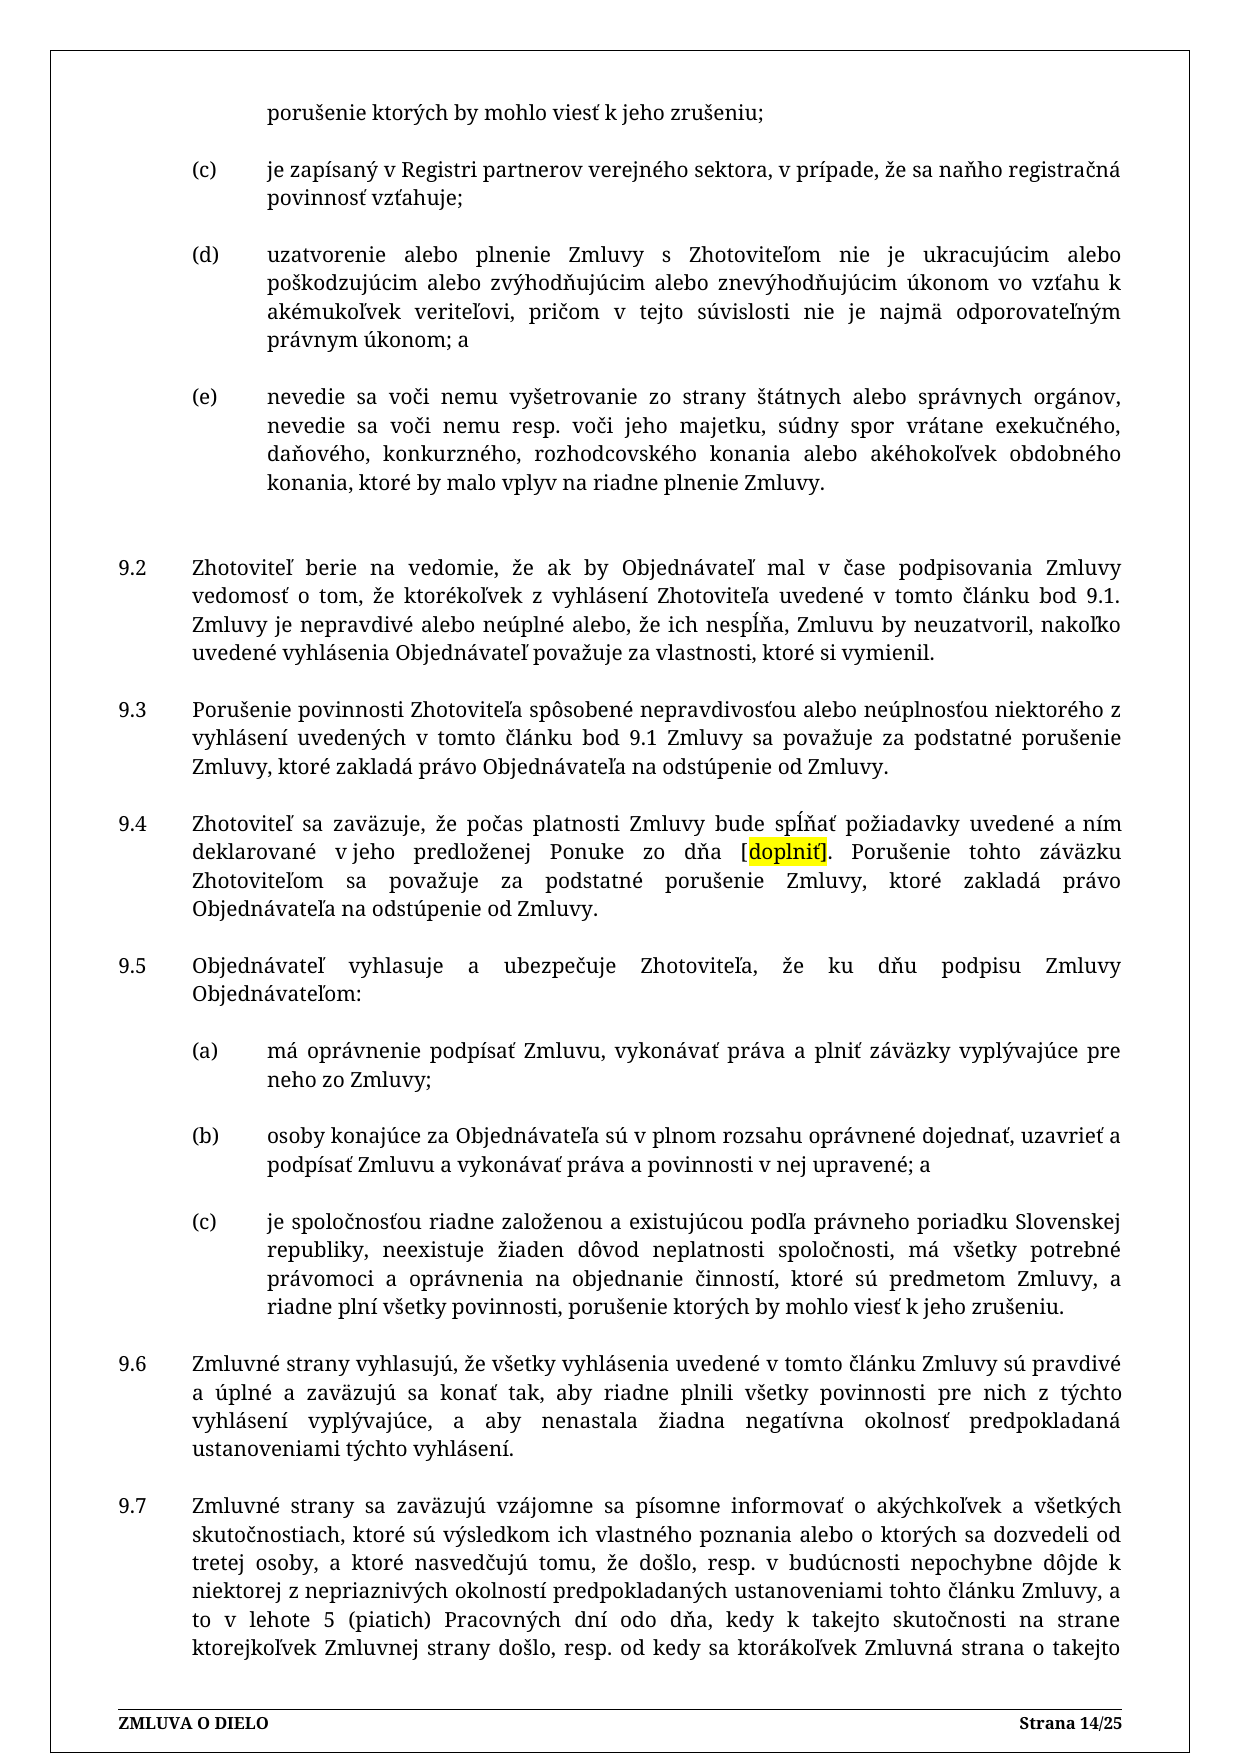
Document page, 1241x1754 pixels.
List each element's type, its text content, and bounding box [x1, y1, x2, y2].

list Zhotoviteľ berie na vedomie, že ak by Objednávateľ mal v čase podpisovania Zmluvy vedomosť o tom, že ktorékoľvek z vyhlásení Zhotoviteľa uvedené v tomto článku bod 9.1. Zmluvy je nepravdivé alebo neúplné alebo, že ich nespĺňa, Zmluvu by neuzatvoril, nakoľko uvedené vyhlásenia Objednávateľ považuje za vlastnosti, ktoré si vymienil. [118, 553, 1122, 667]
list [192, 98, 1122, 126]
list Zhotoviteľ sa zaväzuje, že počas platnosti Zmluvy bude spĺňať požiadavky uvedené a ním deklarované v jeho predloženej Ponuke zo dňa [doplniť]. Porušenie tohto záväzku Zhotoviteľom sa považuje za podstatné porušenie Zmluvy, ktoré zakladá právo Objednávateľa na odstúpenie od Zmluvy. [118, 809, 1122, 923]
list má oprávnenie podpísať Zmluvu, vykonávať práva a plniť záväzky vyplývajúce pre neho zo Zmluvy; [192, 1036, 1122, 1093]
list uzatvorenie alebo plnenie Zmluvy s Zhotoviteľom nie je ukracujúcim alebo poškodzujúcim alebo zvýhodňujúcim alebo znevýhodňujúcim úkonom vo vzťahu k akémukoľvek veriteľovi, pričom v tejto súvislosti nie je najmä odporovateľným právnym úkonom; a [192, 240, 1122, 354]
list nevedie sa voči nemu vyšetrovanie zo strany štátnych alebo správnych orgánov, nevedie sa voči nemu resp. voči jeho majetku, súdny spor vrátane exekučného, daňového, konkurzného, rozhodcovského konania alebo akéhokoľvek obdobného konania, ktoré by malo vplyv na riadne plnenie Zmluvy. [192, 382, 1122, 496]
list osoby konajúce za Objednávateľa sú v plnom rozsahu oprávnené dojednať, uzavrieť a podpísať Zmluvu a vykonávať práva a povinnosti v nej upravené; a [192, 1122, 1122, 1178]
list je zapísaný v Registri partnerov verejného sektora, v prípade, že sa naňho registračná povinnosť vzťahuje; [192, 155, 1122, 212]
list Porušenie povinnosti Zhotoviteľa spôsobené nepravdivosťou alebo neúplnosťou niektorého z vyhlásení uvedených v tomto článku bod 9.1 Zmluvy sa považuje za podstatné porušenie Zmluvy, ktoré zakladá právo Objednávateľa na odstúpenie od Zmluvy. [118, 695, 1122, 780]
list Objednávateľ vyhlasuje a ubezpečuje Zhotoviteľa, že ku dňu podpisu Zmluvy Objednávateľom: [118, 951, 1122, 1008]
list Zmluvné strany vyhlasujú, že všetky vyhlásenia uvedené v tomto článku Zmluvy sú pravdivé a úplné a zaväzujú sa konať tak, aby riadne plnili všetky povinnosti pre nich z týchto vyhlásení vyplývajúce, a aby nenastala žiadna negatívna okolnosť predpokladaná ustanoveniami týchto vyhlásení. [118, 1349, 1122, 1463]
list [118, 1491, 1122, 1662]
list je spoločnosťou riadne založenou a existujúcou podľa právneho poriadku Slovenskej republiky, neexistuje žiaden dôvod neplatnosti spoločnosti, má všetky potrebné právomoci a oprávnenia na objednanie činností, ktoré sú predmetom Zmluvy, a riadne plní všetky povinnosti, porušenie ktorých by mohlo viesť k jeho zrušeniu. [192, 1207, 1122, 1321]
